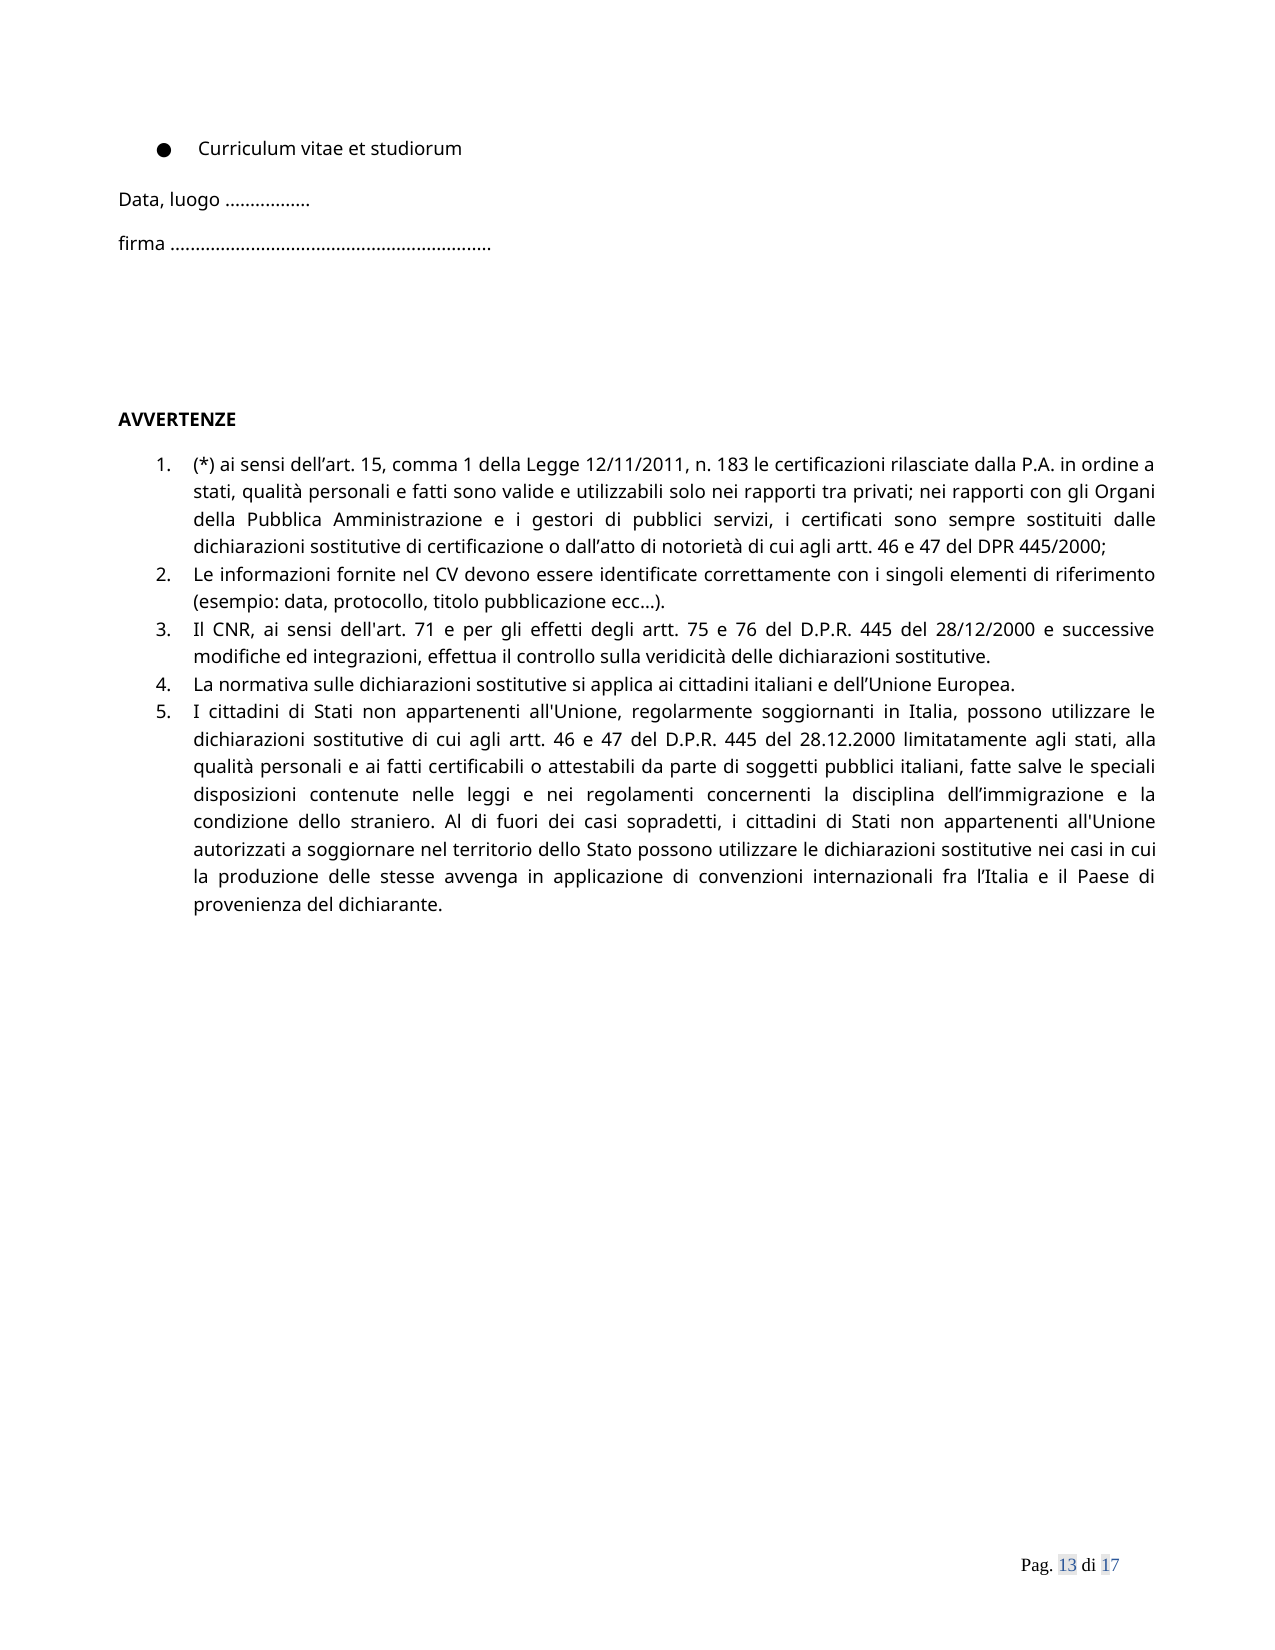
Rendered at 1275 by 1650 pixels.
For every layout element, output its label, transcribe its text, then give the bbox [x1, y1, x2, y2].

text firma ................................................................ [118, 230, 1157, 256]
list Curriculum vitae et studiorum [156, 128, 1157, 166]
list I cittadini di Stati non appartenenti all'Unione, regolarmente soggiornanti in Italia, possono utilizzare le dichiarazioni sostitutive di cui agli artt. 46 e 47 del D.P.R. 445 del 28.12.2000 limitatamente agli stati, alla qualità personali e ai fatti certificabili o attestabili da parte di soggetti pubblici italiani, fatte salve le speciali disposizioni contenute nelle leggi e nei regolamenti concernenti la disciplina dell’immigrazione e la condizione dello straniero. Al di fuori dei casi sopradetti, i cittadini di Stati non appartenenti all'Unione autorizzati a soggiornare nel territorio dello Stato possono utilizzare le dichiarazioni sostitutive nei casi in cui la produzione delle stesse avvenga in applicazione di convenzioni internazionali fra l’Italia e il Paese di provenienza del dichiarante. [156, 698, 1157, 916]
text Data, luogo ................. [118, 186, 1157, 211]
text AVVERTENZE [118, 407, 1157, 432]
list Il CNR, ai sensi dell'art. 71 e per gli effetti degli artt. 75 e 76 del D.P.R. 445 del 28/12/2000 e successive modifiche ed integrazioni, effettua il controllo sulla veridicità delle dichiarazioni sostitutive. [156, 616, 1157, 669]
list La normativa sulle dichiarazioni sostitutive si applica ai cittadini italiani e dell’Unione Europea. [156, 671, 1157, 696]
list Le informazioni fornite nel CV devono essere identificate correttamente con i singoli elementi di riferimento (esempio: data, protocollo, titolo pubblicazione ecc…). [156, 561, 1157, 614]
list (*) ai sensi dell’art. 15, comma 1 della Legge 12/11/2011, n. 183 le certificazioni rilasciate dalla P.A. in ordine a stati, qualità personali e fatti sono valide e utilizzabili solo nei rapporti tra privati; nei rapporti con gli Organi della Pubblica Amministrazione e i gestori di pubblici servizi, i certificati sono sempre sostituiti dalle dichiarazioni sostitutive di certificazione o dall’atto di notorietà di cui agli artt. 46 e 47 del DPR 445/2000; [156, 451, 1157, 559]
